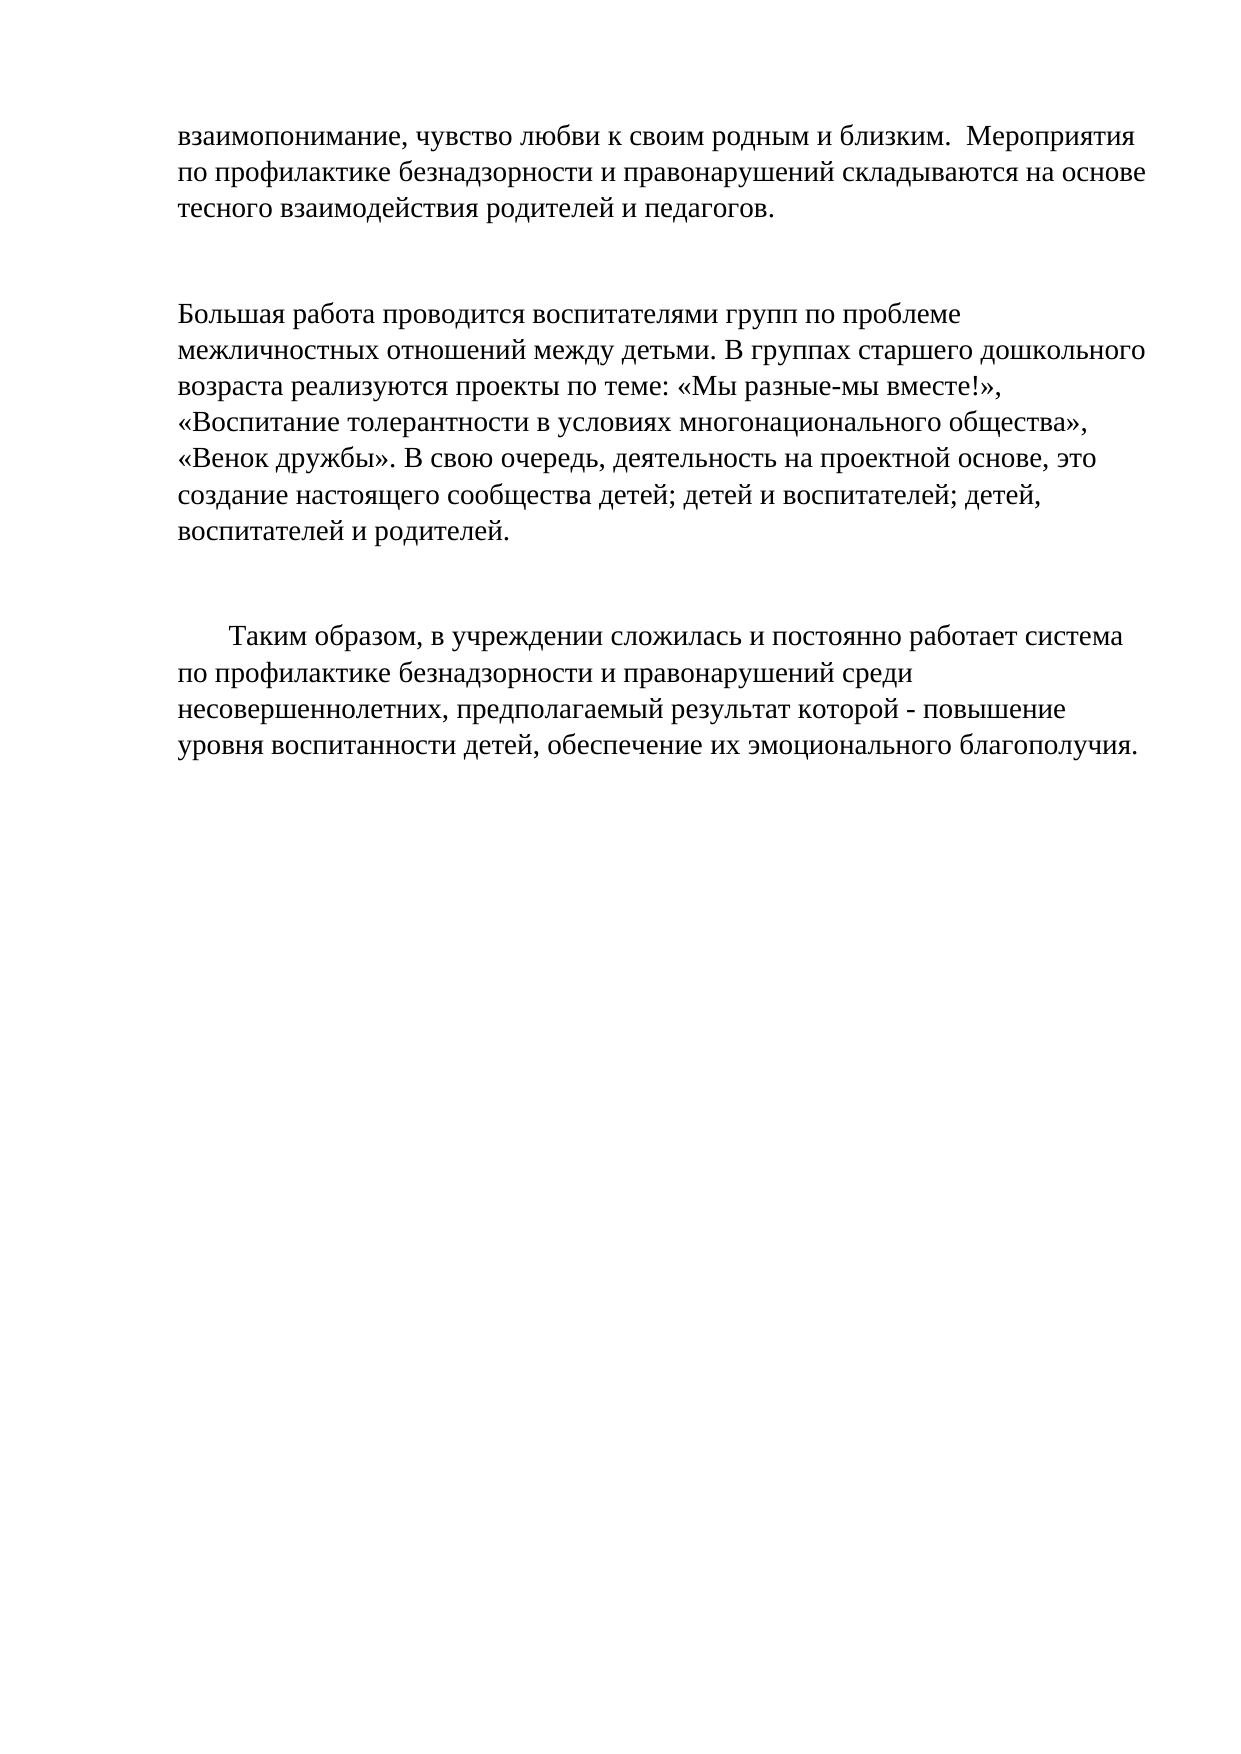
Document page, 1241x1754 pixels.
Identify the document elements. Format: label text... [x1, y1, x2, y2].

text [177, 118, 1152, 224]
text Большая работа проводится воспитателями групп по проблеме межличностных отношений между детьми. В группах старшего дошкольного возраста реализуются проекты по теме: «Мы разные-мы вместе!», «Воспитание толерантности в условиях многонационального общества», «Венок дружбы». В свою очередь, деятельность на проектной основе, это создание настоящего сообщества детей; детей и воспитателей; детей, воспитателей и родителей. [177, 296, 1152, 546]
text Таким образом, в учреждении сложилась и постоянно работает система по профилактике безнадзорности и правонарушений среди несовершеннолетних, предполагаемый результат которой - повышение уровня воспитанности детей, обеспечение их эмоционального благополучия. [177, 618, 1152, 761]
